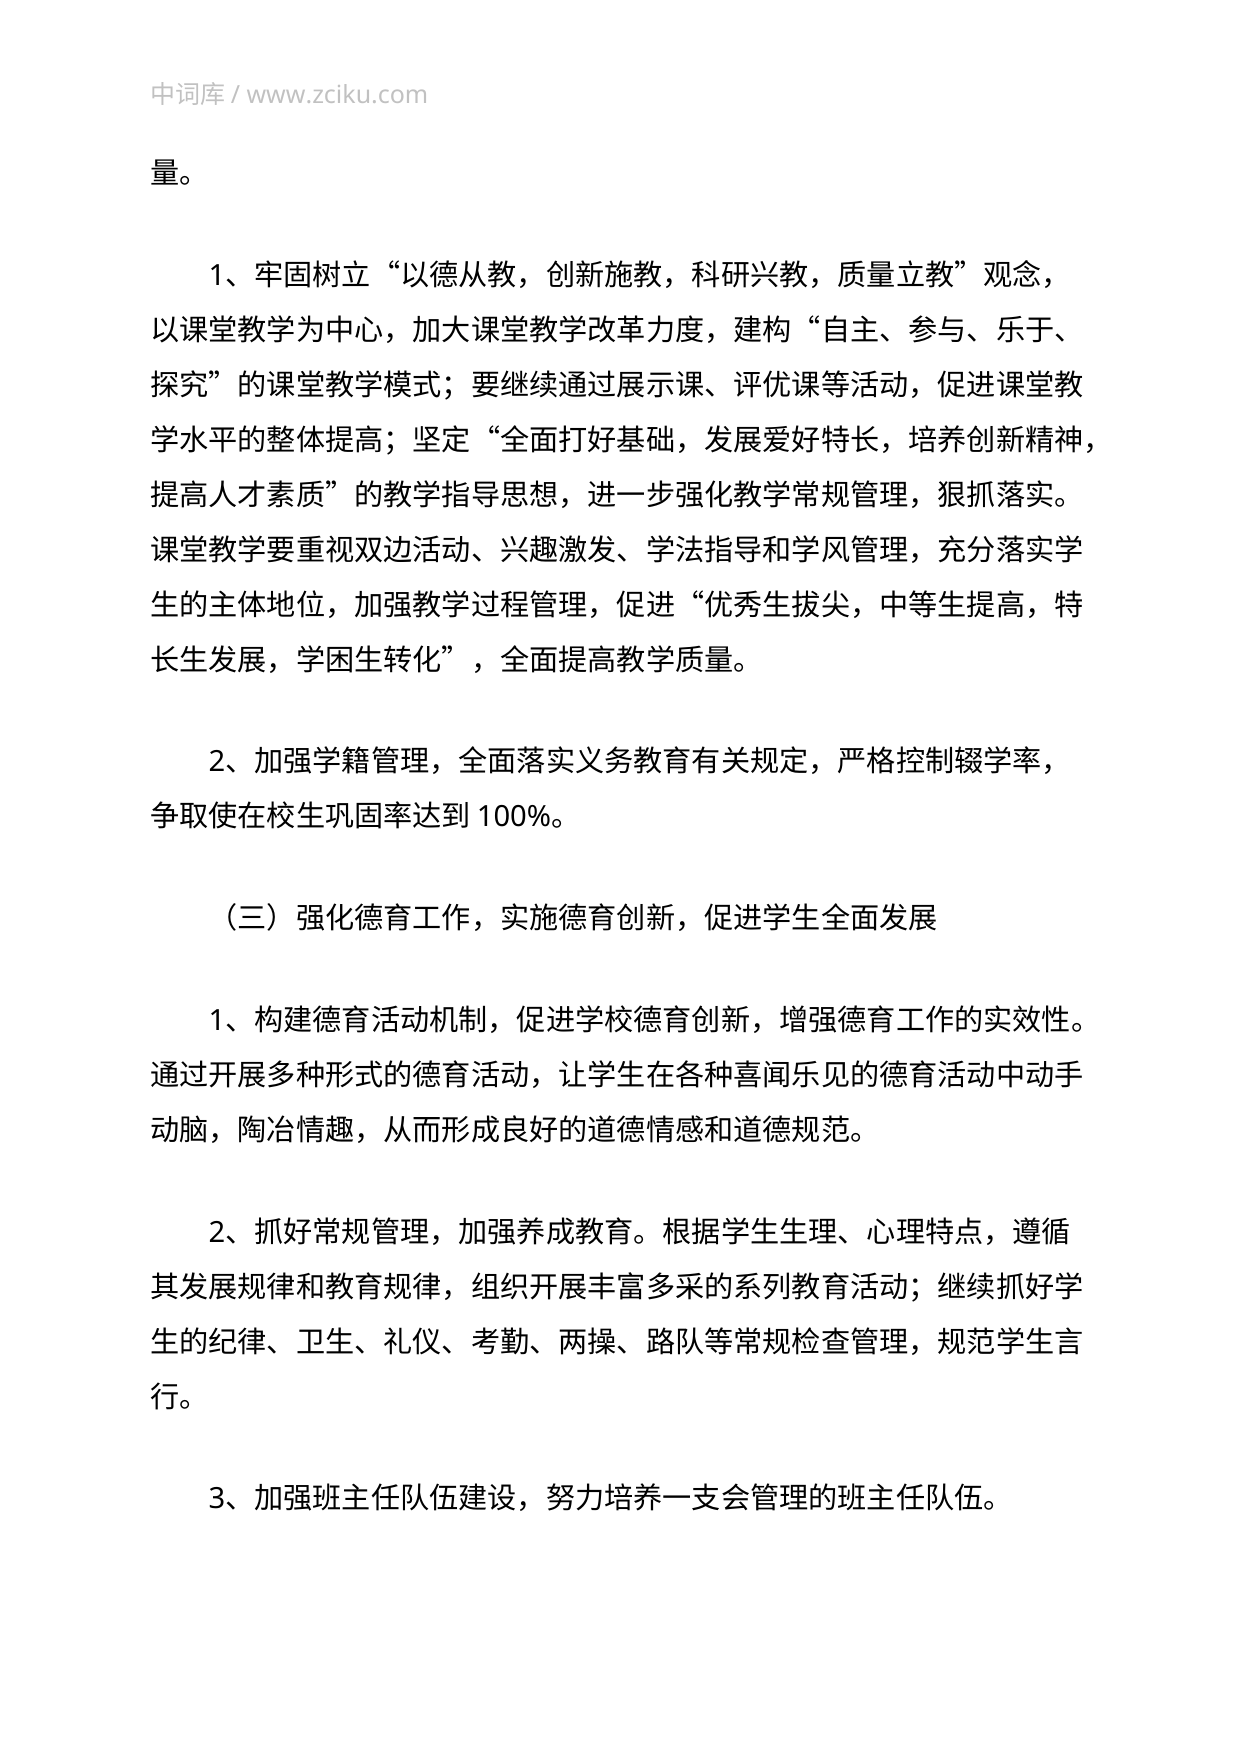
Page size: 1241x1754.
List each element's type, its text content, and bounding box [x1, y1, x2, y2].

text 2、抓好常规管理，加强养成教育。根据学生生理、心理特点，遵循其发展规律和教育规律，组织开展丰富多采的系列教育活动；继续抓好学生的纪律、卫生、礼仪、考勤、两操、路队等常规检查管理，规范学生言行。 [150, 1208, 1090, 1415]
text 3、加强班主任队伍建设，努力培养一支会管理的班主任队伍。 [150, 1475, 1090, 1517]
text （三）强化德育工作，实施德育创新，促进学生全面发展 [150, 895, 1090, 937]
text 2、加强学籍管理，全面落实义务教育有关规定，严格控制辍学率，争取使在校生巩固率达到100%。 [150, 738, 1090, 835]
text 1、构建德育活动机制，促进学校德育创新，增强德育工作的实效性。通过开展多种形式的德育活动，让学生在各种喜闻乐见的德育活动中动手动脑，陶冶情趣，从而形成良好的道德情感和道德规范。 [150, 997, 1090, 1149]
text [150, 150, 1090, 192]
text 1、牢固树立“以德从教，创新施教，科研兴教，质量立教”观念，以课堂教学为中心，加大课堂教学改革力度，建构“自主、参与、乐于、探究”的课堂教学模式；要继续通过展示课、评优课等活动，促进课堂教学水平的整体提高；坚定“全面打好基础，发展爱好特长，培养创新精神，提高人才素质”的教学指导思想，进一步强化教学常规管理，狠抓落实。课堂教学要重视双边活动、兴趣激发、学法指导和学风管理，充分落实学生的主体地位，加强教学过程管理，促进“优秀生拔尖，中等生提高，特长生发展，学困生转化”，全面提高教学质量。 [150, 252, 1090, 678]
